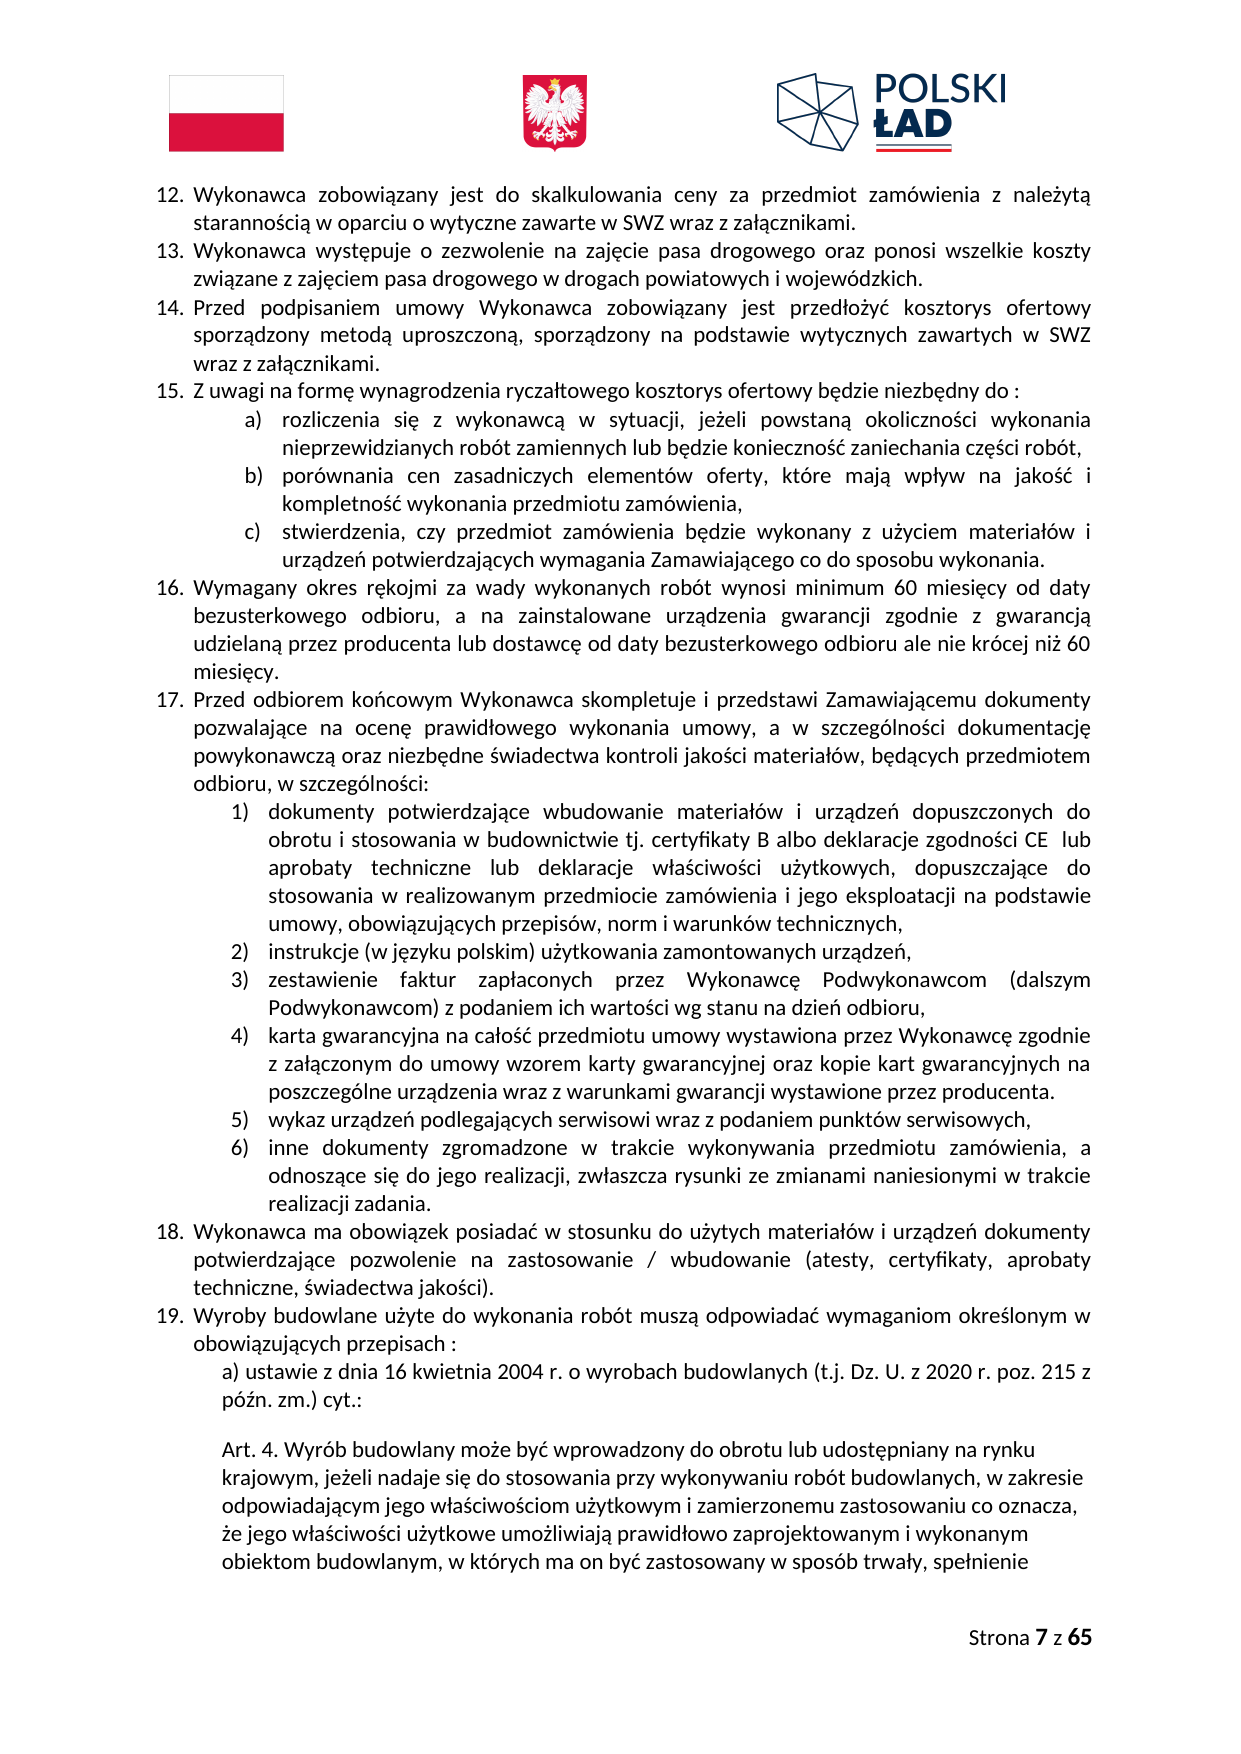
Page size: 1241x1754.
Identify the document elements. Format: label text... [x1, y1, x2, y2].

list rozliczenia się z wykonawcą w sytuacji, jeżeli powstaną okoliczności wykonania nieprzewidzianych robót zamiennych lub będzie konieczność zaniechania części robót, [244, 405, 1092, 461]
list Przed podpisaniem umowy Wykonawca zobowiązany jest przedłożyć kosztorys ofertowy sporządzony metodą uproszczoną, sporządzony na podstawie wytycznych zawartych w SWZ wraz z załącznikami. [156, 293, 1092, 377]
list inne dokumenty zgromadzone w trakcie wykonywania przedmiotu zamówienia, a odnoszące się do jego realizacji, zwłaszcza rysunki ze zmianami naniesionymi w trakcie realizacji zadania. [231, 1133, 1092, 1217]
list Wykonawca występuje o zezwolenie na zajęcie pasa drogowego oraz ponosi wszelkie koszty związane z zajęciem pasa drogowego w drogach powiatowych i wojewódzkich. [156, 237, 1092, 293]
picture [777, 73, 1005, 152]
list Z uwagi na formę wynagrodzenia ryczałtowego kosztorys ofertowy będzie niezbędny do : [156, 377, 1092, 405]
picture [169, 75, 284, 152]
list karta gwarancyjna na całość przedmiotu umowy wystawiona przez Wykonawcę zgodnie z załączonym do umowy wzorem karty gwarancyjnej oraz kopie kart gwarancyjnych na poszczególne urządzenia wraz z warunkami gwarancji wystawione przez producenta. [231, 1021, 1092, 1105]
list Wykonawca zobowiązany jest do skalkulowania ceny za przedmiot zamówienia z należytą starannością w oparciu o wytyczne zawarte w SWZ wraz z załącznikami. [156, 180, 1092, 236]
list Przed odbiorem końcowym Wykonawca skompletuje i przedstawi Zamawiającemu dokumenty pozwalające na ocenę prawidłowego wykonania umowy, a w szczególności dokumentację powykonawczą oraz niezbędne świadectwa kontroli jakości materiałów, będących przedmiotem odbioru, w szczególności: [156, 685, 1092, 797]
picture [522, 75, 587, 152]
list Wyroby budowlane użyte do wykonania robót muszą odpowiadać wymaganiom określonym w obowiązujących przepisach : [156, 1301, 1092, 1357]
list wykaz urządzeń podlegających serwisowi wraz z podaniem punktów serwisowych, [231, 1105, 1092, 1133]
list porównania cen zasadniczych elementów oferty, które mają wpływ na jakość i kompletność wykonania przedmiotu zamówienia, [244, 461, 1092, 517]
text a) ustawie z dnia 16 kwietnia 2004 r. o wyrobach budowlanych (t.j. Dz. U. z 2020 r. poz. 215 z późn. zm.) cyt.: [222, 1357, 1092, 1413]
list stwierdzenia, czy przedmiot zamówienia będzie wykonany z użyciem materiałów i urządzeń potwierdzających wymagania Zamawiającego co do sposobu wykonania. [244, 517, 1092, 573]
list dokumenty potwierdzające wbudowanie materiałów i urządzeń dopuszczonych do obrotu i stosowania w budownictwie tj. certyfikaty B albo deklaracje zgodności CE lub aprobaty techniczne lub deklaracje właściwości użytkowych, dopuszczające do stosowania w realizowanym przedmiocie zamówienia i jego eksploatacji na podstawie umowy, obowiązujących przepisów, norm i warunków technicznych, [231, 797, 1092, 937]
list zestawienie faktur zapłaconych przez Wykonawcę Podwykonawcom (dalszym Podwykonawcom) z podaniem ich wartości wg stanu na dzień odbioru, [231, 965, 1092, 1021]
list Wymagany okres rękojmi za wady wykonanych robót wynosi minimum 60 miesięcy od daty bezusterkowego odbioru, a na zainstalowane urządzenia gwarancji zgodnie z gwarancją udzielaną przez producenta lub dostawcę od daty bezusterkowego odbioru ale nie krócej niż 60 miesięcy. [156, 573, 1092, 685]
list Wykonawca ma obowiązek posiadać w stosunku do użytych materiałów i urządzeń dokumenty potwierdzające pozwolenie na zastosowanie / wbudowanie (atesty, certyfikaty, aprobaty techniczne, świadectwa jakości). [156, 1217, 1092, 1301]
list instrukcje (w języku polskim) użytkowania zamontowanych urządzeń, [231, 937, 1092, 965]
